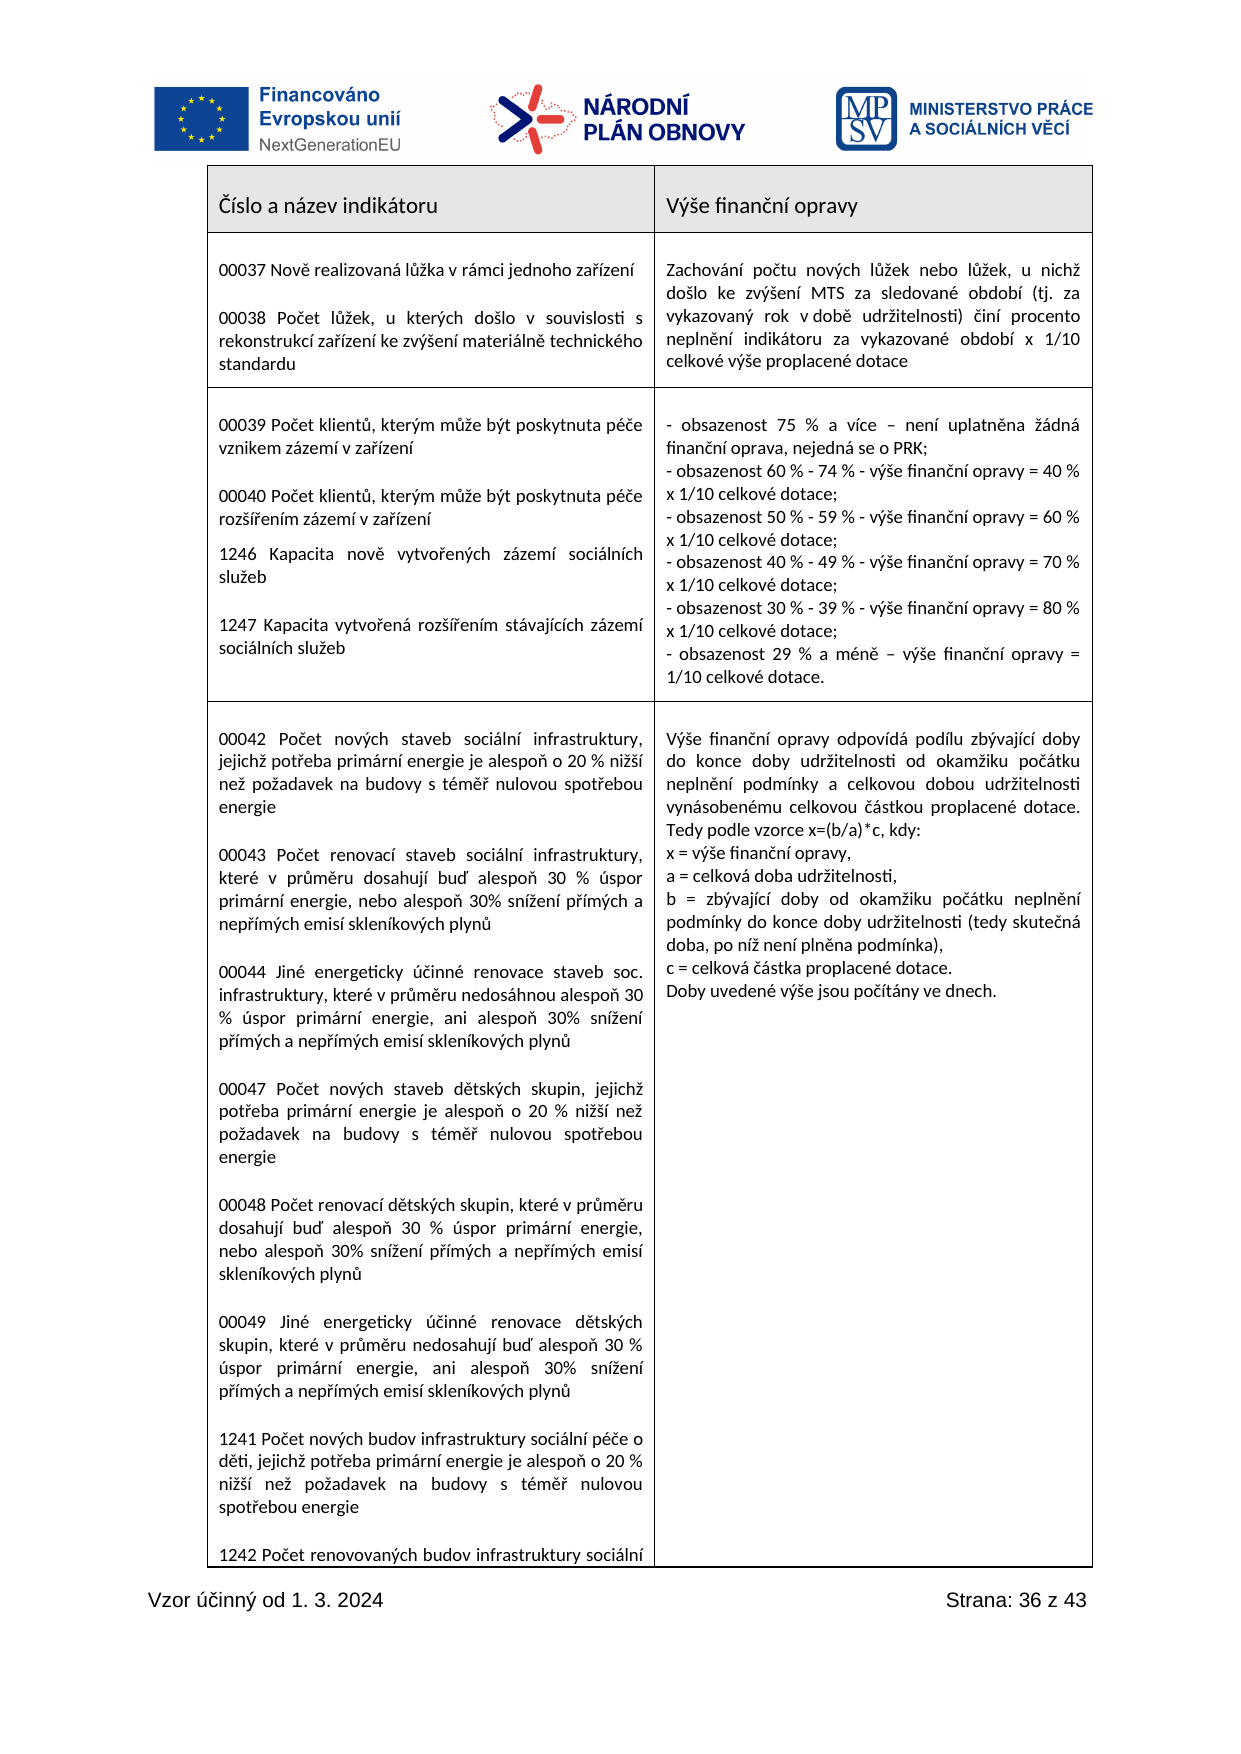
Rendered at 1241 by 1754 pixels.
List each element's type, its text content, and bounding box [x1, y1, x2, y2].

table_cell 00039 Počet klientů, kterým může být poskytnuta péče vznikem zázemí v zařízení 00040 Počet klientů, kterým může být poskytnuta péče rozšířením zázemí v zařízení 1246 Kapacita nově vytvořených zázemí sociálních služeb 1247 Kapacita vytvořená rozšířením stávajících zázemí sociálních služeb [208, 388, 654, 701]
table_cell 00037 Nově realizovaná lůžka v rámci jednoho zařízení 00038 Počet lůžek, u kterých došlo v souvislosti s rekonstrukcí zařízení ke zvýšení materiálně technického standardu [208, 233, 654, 387]
table_header Výše finanční opravy [655, 166, 1092, 232]
table_cell - obsazenost 75 % a více – není uplatněna žádná finanční oprava, nejedná se o PRK; - obsazenost 60 % - 74 % - výše finanční opravy = 40 % x 1/10 celkové dotace; - obsazenost 50 % - 59 % - výše finanční opravy = 60 % x 1/10 celkové dotace; - obsazenost 40 % - 49 % - výše finanční opravy = 70 % x 1/10 celkové dotace; - obsazenost 30 % - 39 % - výše finanční opravy = 80 % x 1/10 celkové dotace; - obsazenost 29 % a méně – výše finanční opravy = 1/10 celkové dotace. [655, 388, 1092, 701]
table_cell Zachování počtu nových lůžek nebo lůžek, u nichž došlo ke zvýšení MTS za sledované období (tj. za vykazovaný rok v době udržitelnosti) činí procento neplnění indikátoru za vykazované období x 1/10 celkové výše proplacené dotace [655, 233, 1092, 387]
picture [147, 73, 1093, 166]
table_header Číslo a název indikátoru [208, 166, 654, 232]
